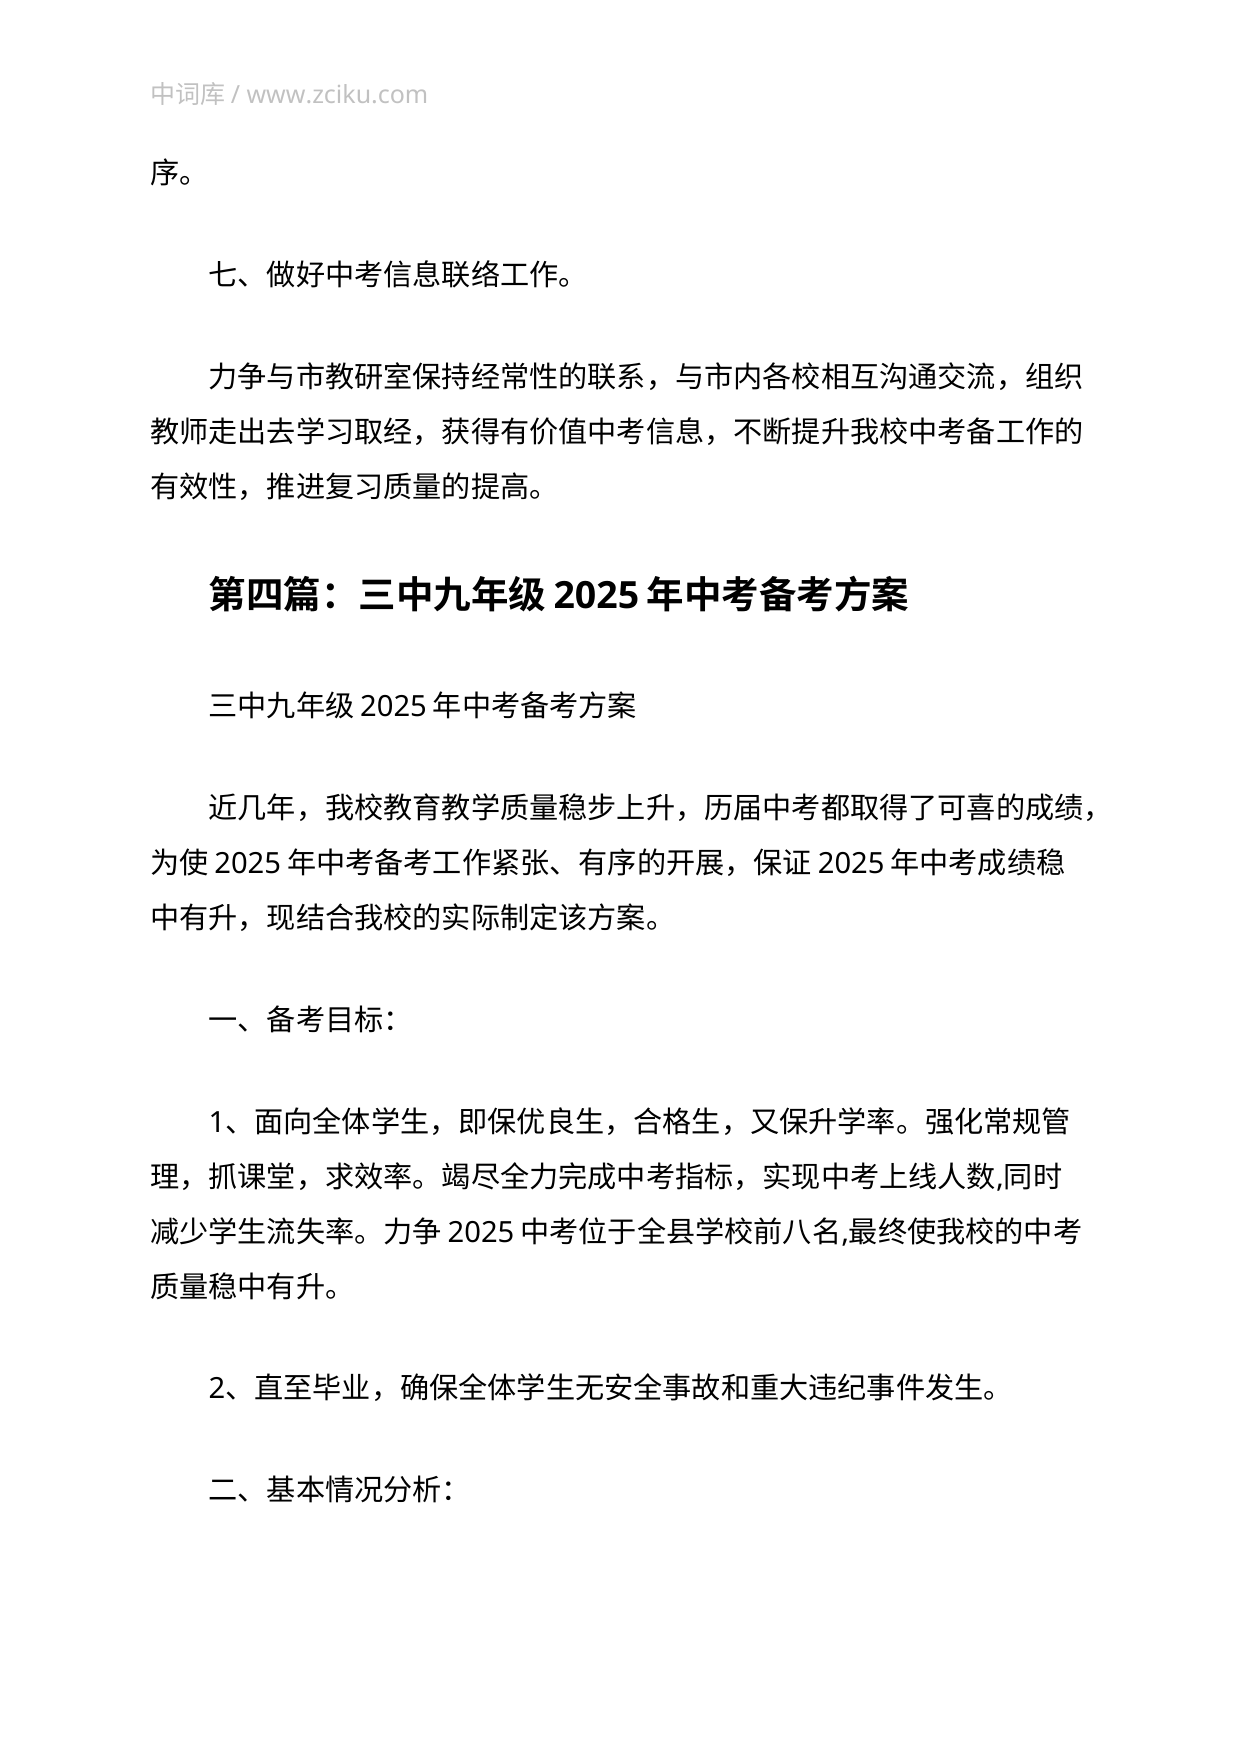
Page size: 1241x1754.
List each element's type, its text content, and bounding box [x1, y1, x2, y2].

text 七、做好中考信息联络工作。 [150, 252, 1090, 294]
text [150, 150, 1090, 192]
text 二、基本情况分析： [150, 1467, 1090, 1509]
text 2、直至毕业，确保全体学生无安全事故和重大违纪事件发生。 [150, 1365, 1090, 1407]
text 一、备考目标： [150, 996, 1090, 1039]
text 力争与市教研室保持经常性的联系，与市内各校相互沟通交流，组织教师走出去学习取经，获得有价值中考信息，不断提升我校中考备工作的有效性，推进复习质量的提高。 [150, 353, 1090, 506]
text 第四篇：三中九年级2025年中考备考方案 [150, 565, 1090, 619]
text 三中九年级2025年中考备考方案 [150, 683, 1090, 725]
text 近几年，我校教育教学质量稳步上升，历届中考都取得了可喜的成绩，为使2025年中考备考工作紧张、有序的开展，保证2025年中考成绩稳中有升，现结合我校的实际制定该方案。 [150, 785, 1090, 937]
text 1、面向全体学生，即保优良生，合格生，又保升学率。强化常规管理，抓课堂，求效率。竭尽全力完成中考指标，实现中考上线人数,同时减少学生流失率。力争2025中考位于全县学校前八名,最终使我校的中考质量稳中有升。 [150, 1098, 1090, 1305]
